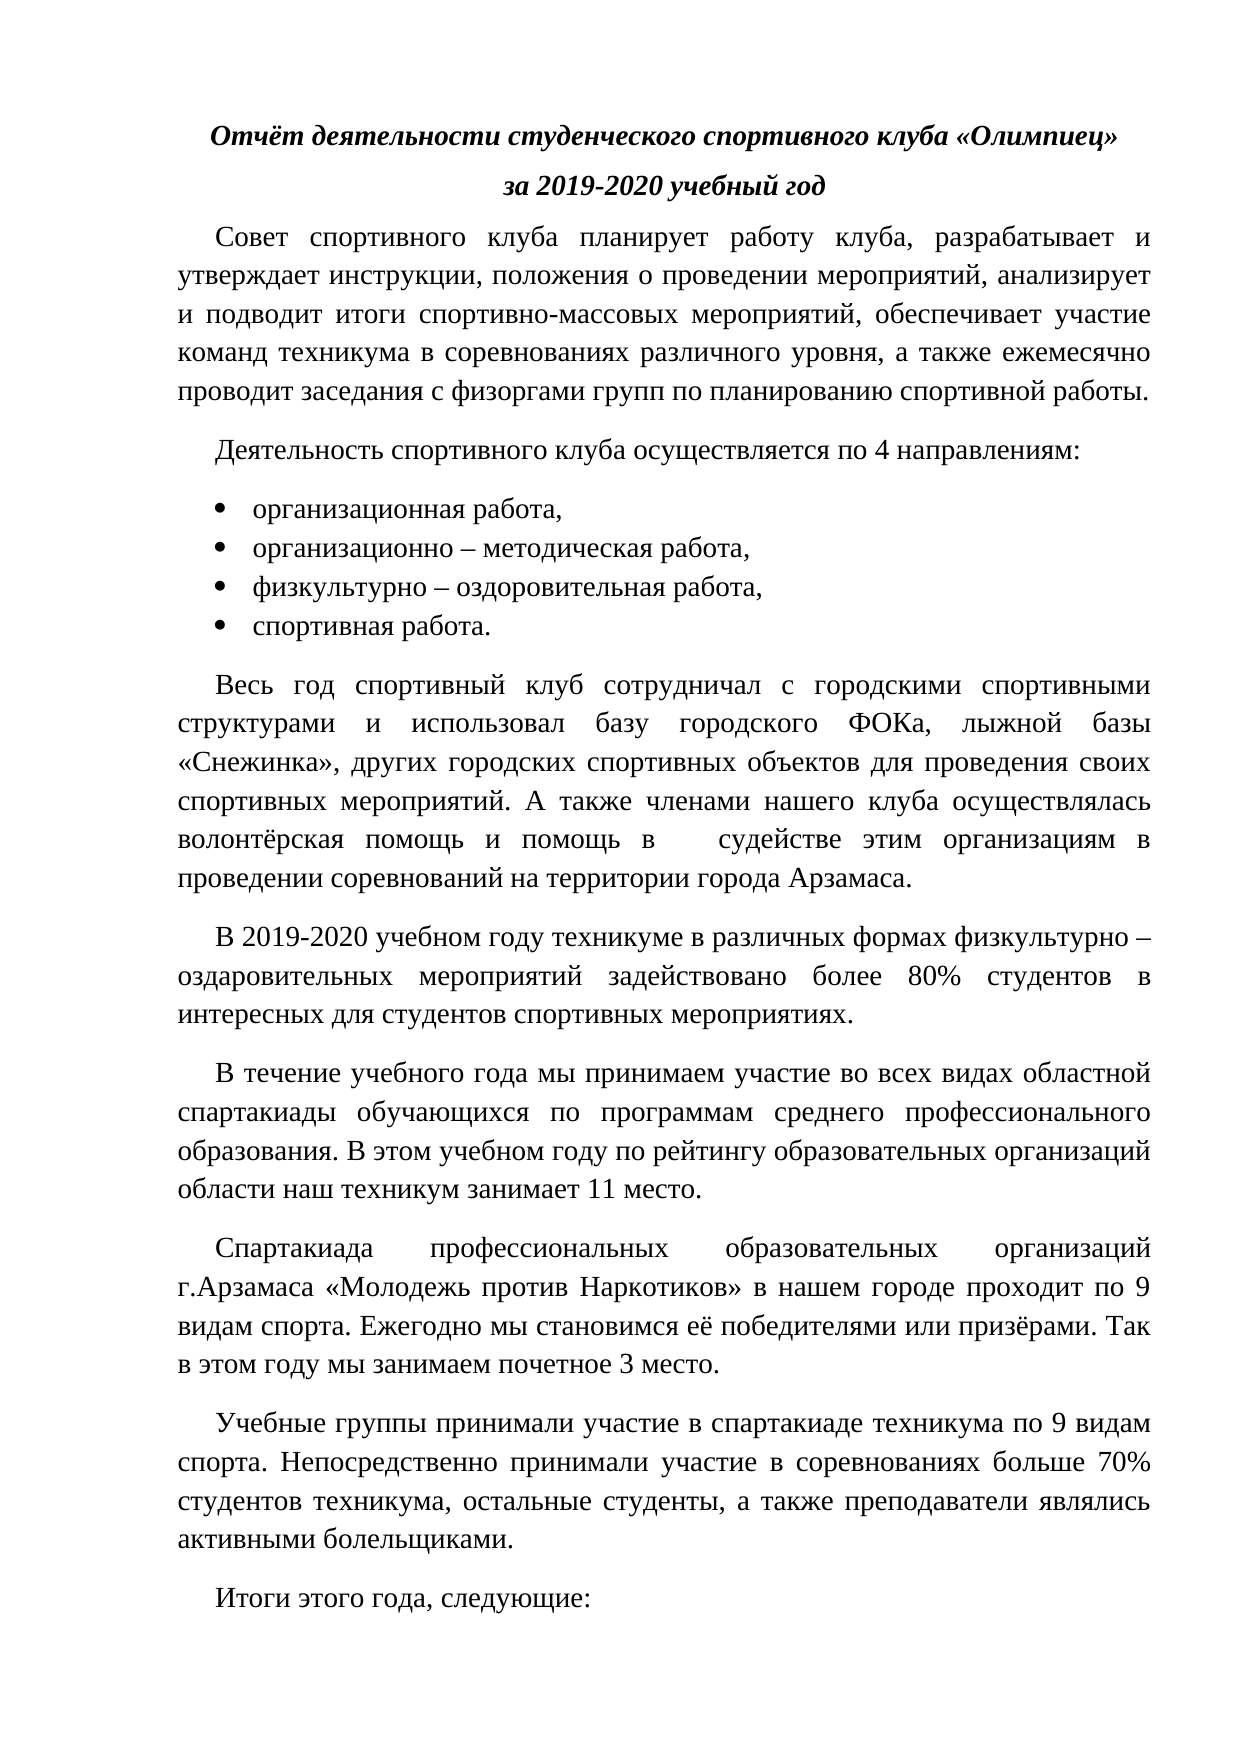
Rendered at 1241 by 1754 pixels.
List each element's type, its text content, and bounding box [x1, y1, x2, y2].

text В течение учебного года мы принимаем участие во всех видах областной спартакиады обучающихся по программам среднего профессионального образования. В этом учебном году по рейтингу образовательных организаций области наш техникум занимает 11 место. [177, 1056, 1152, 1205]
text Весь год спортивный клуб сотрудничал с городскими спортивными структурами и использовал базу городского ФОКа, лыжной базы «Снежинка», других городских спортивных объектов для проведения своих спортивных мероприятий. А также членами нашего клуба осуществлялась волонтёрская помощь и помощь в судействе этим организациям в проведении соревнований на территории города Арзамаса. [177, 667, 1152, 893]
text Спартакиада профессиональных образовательных организаций г.Арзамаса «Молодежь против Наркотиков» в нашем городе проходит по 9 видам спорта. Ежегодно мы становимся её победителями или призёрами. Так в этом году мы занимаем почетное 3 место. [177, 1231, 1152, 1380]
list спортивная работа. [215, 608, 1152, 641]
list организационная работа, [215, 492, 1152, 525]
text Учебные группы принимали участие в спартакиаде техникума по 9 видам спорта. Непосредственно принимали участие в соревнованиях больше 70% студентов техникума, остальные студенты, а также преподаватели являлись активными болельщиками. [177, 1406, 1152, 1555]
text Деятельность спортивного клуба осуществляется по 4 направлениям: [177, 432, 1152, 466]
text Итоги этого года, следующие: [177, 1581, 1152, 1614]
text за 2019-2020 учебный год [177, 168, 1152, 202]
list организационно – методическая работа, [215, 530, 1152, 564]
list физкультурно – оздоровительная работа, [215, 569, 1152, 603]
text Совет спортивного клуба планирует работу клуба, разрабатывает и утверждает инструкции, положения о проведении мероприятий, анализирует и подводит итоги спортивно-массовых мероприятий, обеспечивает участие команд техникума в соревнованиях различного уровня, а также ежемесячно проводит заседания с физоргами групп по планированию спортивной работы. [177, 219, 1152, 406]
text Отчёт деятельности студенческого спортивного клуба «Олимпиец» [177, 118, 1152, 152]
text В 2019-2020 учебном году техникуме в различных формах физкультурно – оздаровительных мероприятий задействовано более 80% студентов в интересных для студентов спортивных мероприятиях. [177, 919, 1152, 1030]
